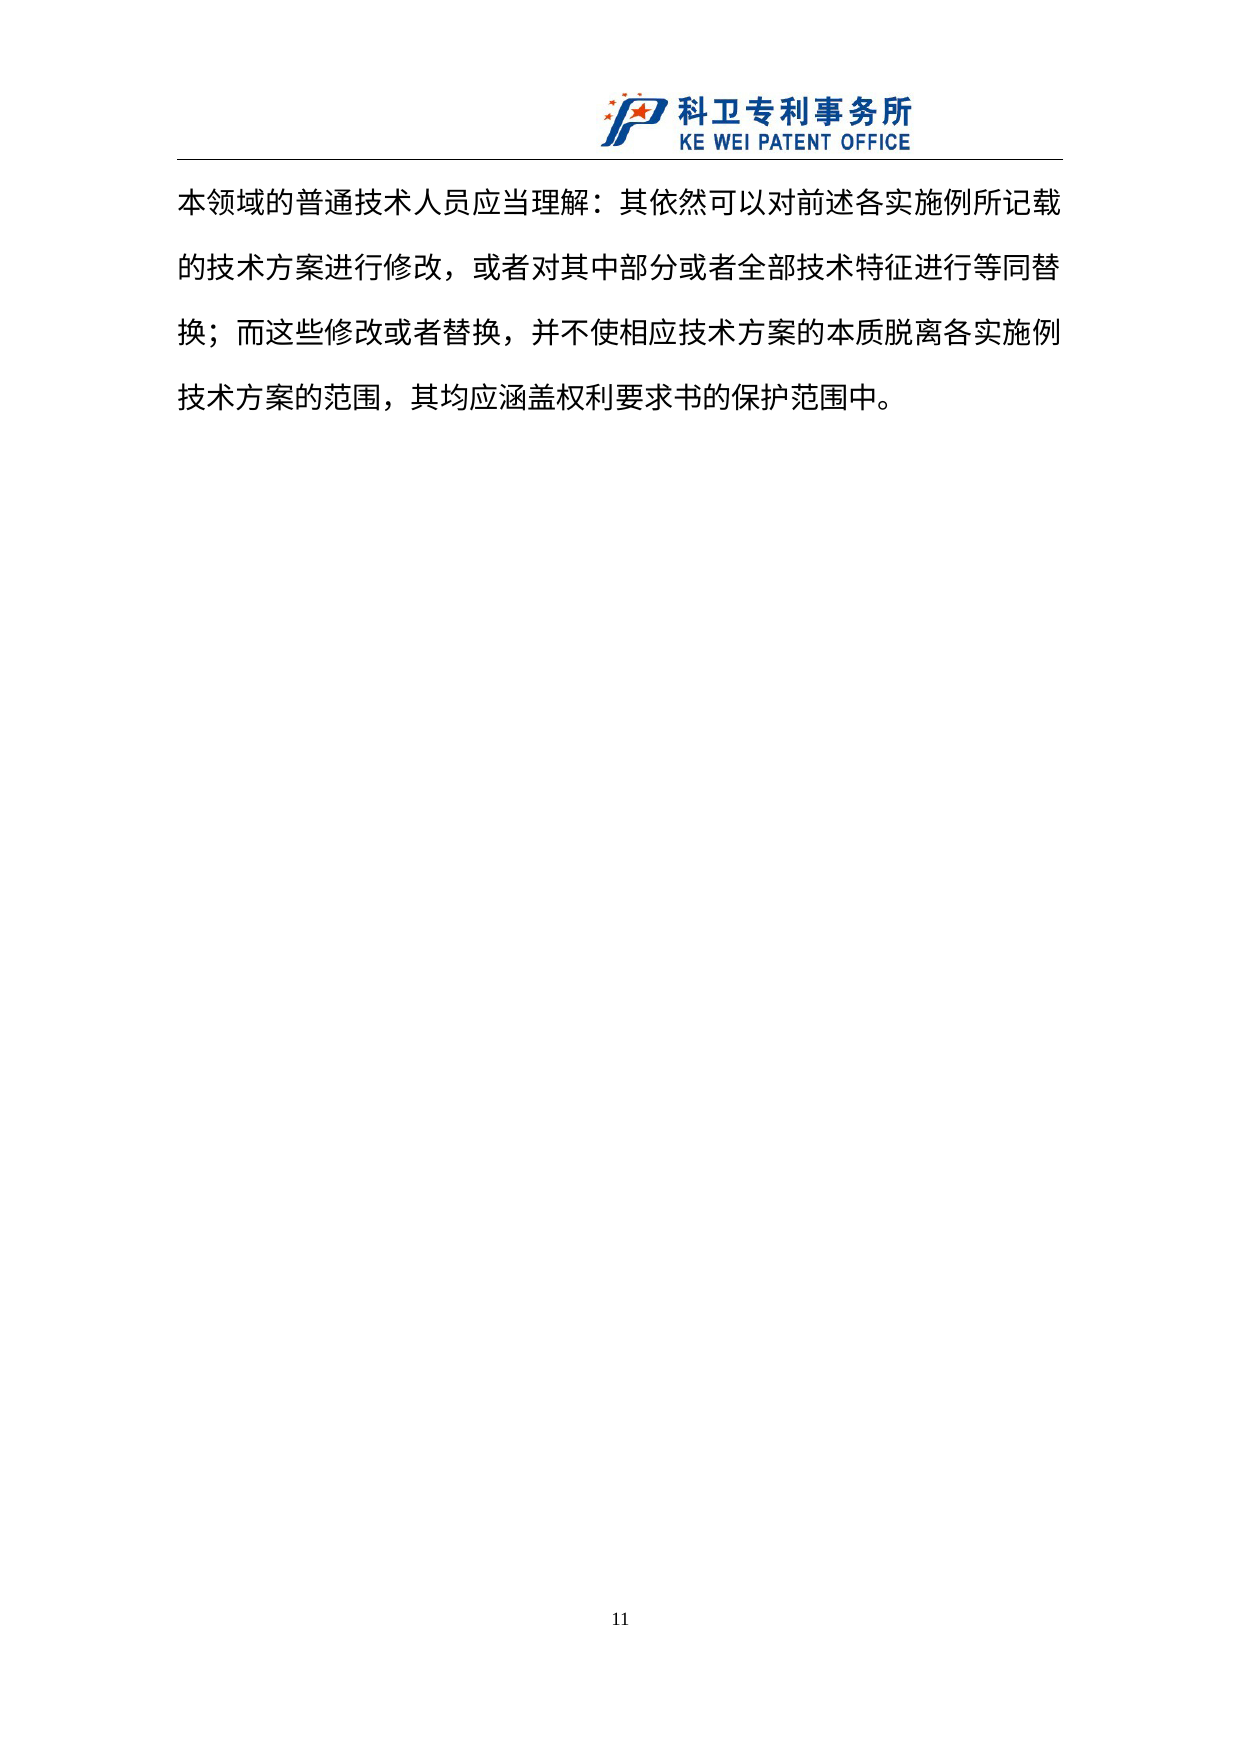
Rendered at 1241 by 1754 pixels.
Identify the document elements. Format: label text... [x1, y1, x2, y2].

picture [593, 88, 919, 157]
